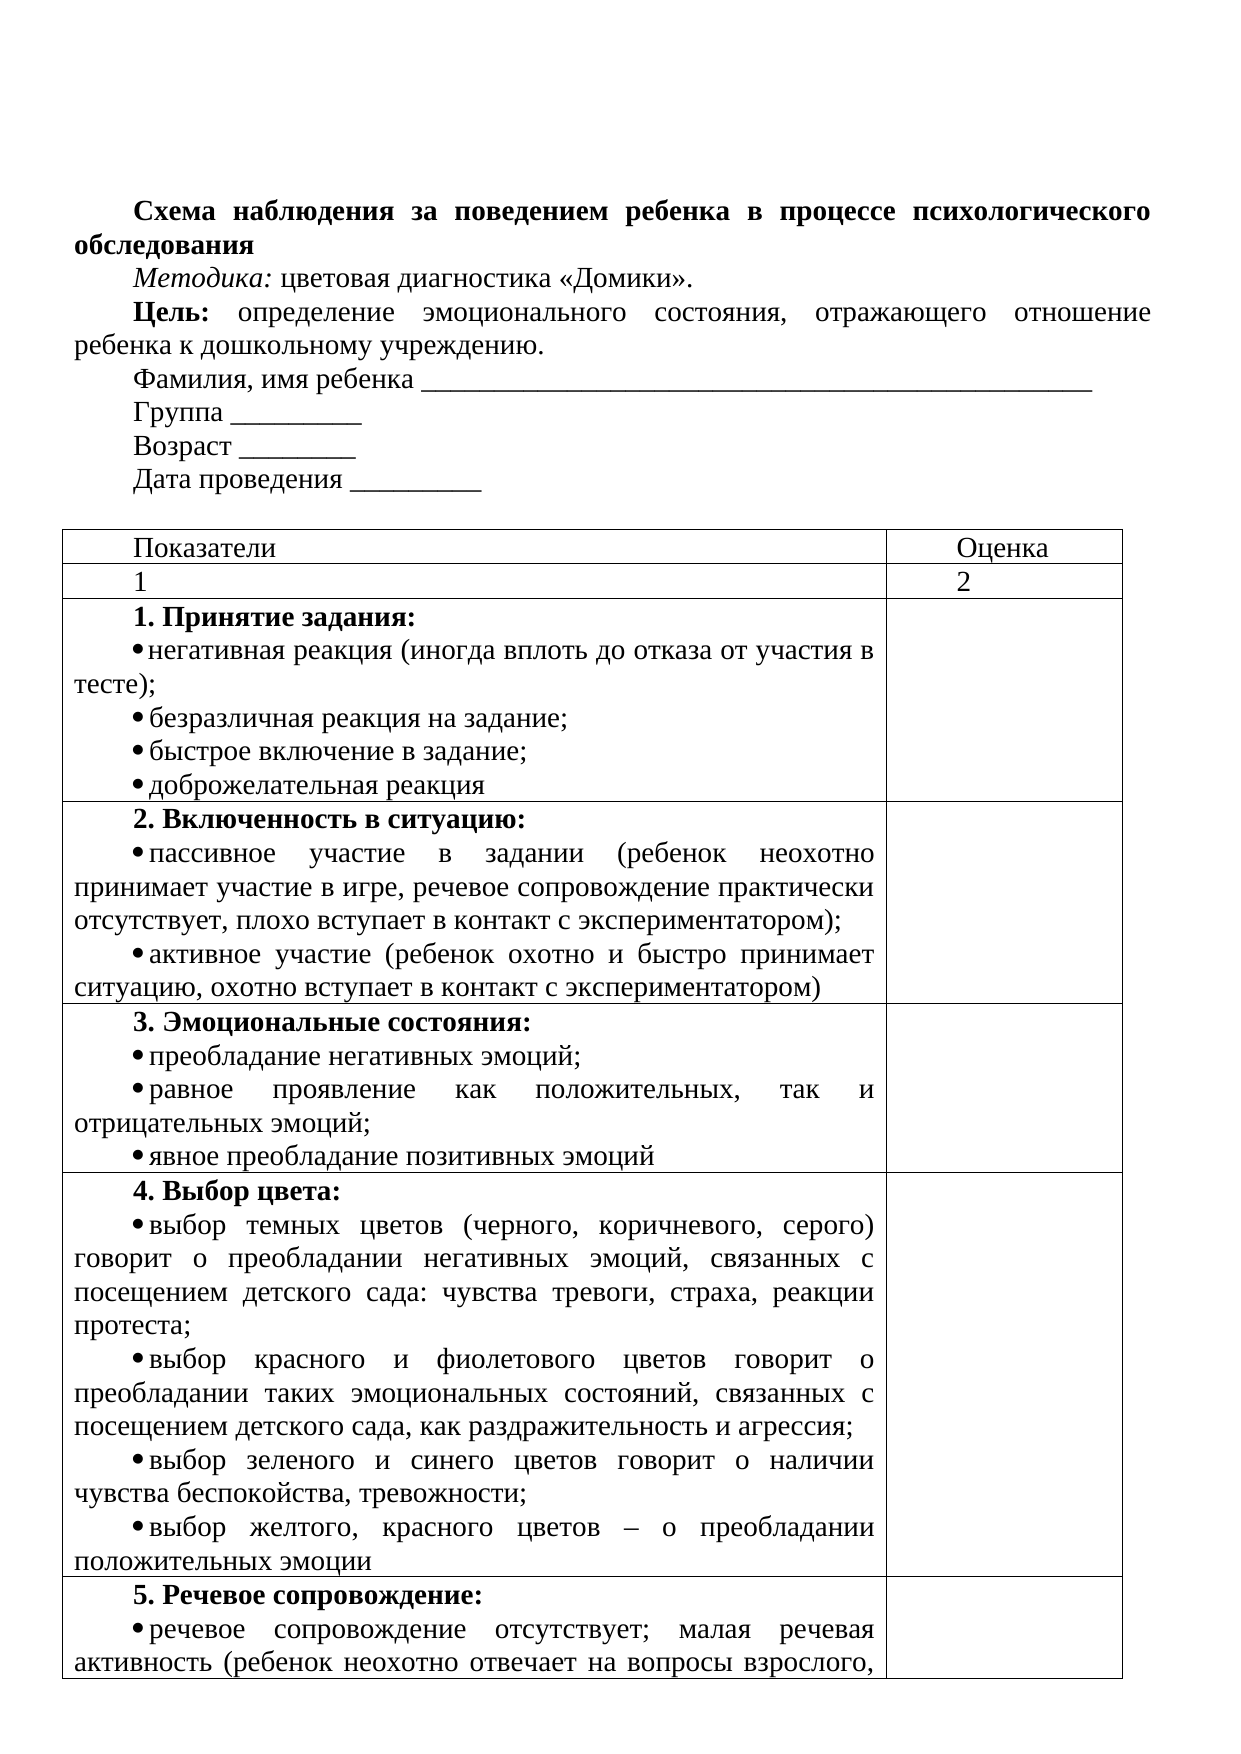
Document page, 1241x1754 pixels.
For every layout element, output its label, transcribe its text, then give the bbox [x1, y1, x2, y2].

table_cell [63, 1577, 886, 1678]
table_cell 3. Эмоциональные состояния: преобладание негативных эмоций; равное проявление как положительных, так и отрицательных эмоций; явное преобладание позитивных эмоций [63, 1004, 886, 1172]
table_cell [887, 1004, 1122, 1172]
table_cell 4. Выбор цвета: выбор темных цветов (черного, коричневого, серого) говорит о преобладании негативных эмоций, связанных с посещением детского сада: чувства тревоги, страха, реакции протеста; выбор красного и фиолетового цветов говорит о преобладании таких эмоциональных состояний, связанных с посещением детского сада, как раздражительность и агрессия; выбор зеленого и синего цветов говорит о наличии чувства беспокойства, тревожности; выбор желтого, красного цветов – о преобладании положительных эмоции [63, 1173, 886, 1576]
table_cell [887, 802, 1122, 1003]
table_cell [887, 1173, 1122, 1576]
table_header Показатели [63, 530, 886, 563]
table_cell [887, 599, 1122, 801]
table_cell 2. Включенность в ситуацию: пассивное участие в задании (ребенок неохотно принимает участие в игре, речевое сопровождение практически отсутствует, плохо вступает в контакт с экспериментатором); активное участие (ребенок охотно и быстро принимает ситуацию, охотно вступает в контакт с экспериментатором) [63, 802, 886, 1003]
table_cell 1. Принятие задания: негативная реакция (иногда вплоть до отказа от участия в тесте); безразличная реакция на задание; быстрое включение в задание; доброжелательная реакция [63, 599, 886, 801]
table_cell 1 [63, 564, 886, 598]
text Возраст ________ [74, 428, 1152, 462]
text Дата проведения _________ [74, 462, 1152, 495]
text Фамилия, имя ребенка ______________________________________________ [74, 361, 1152, 394]
text Цель: определение эмоционального состояния, отражающего отношение ребенка к дошкольному учреждению. [74, 294, 1152, 361]
table_cell [887, 1577, 1122, 1678]
text Группа _________ [74, 394, 1152, 428]
table_header Оценка [887, 530, 1122, 563]
text Методика: цветовая диагностика «Домики». [74, 260, 1152, 294]
text Схема наблюдения за поведением ребенка в процессе психологического обследования [74, 193, 1152, 260]
table_cell 2 [887, 564, 1122, 598]
